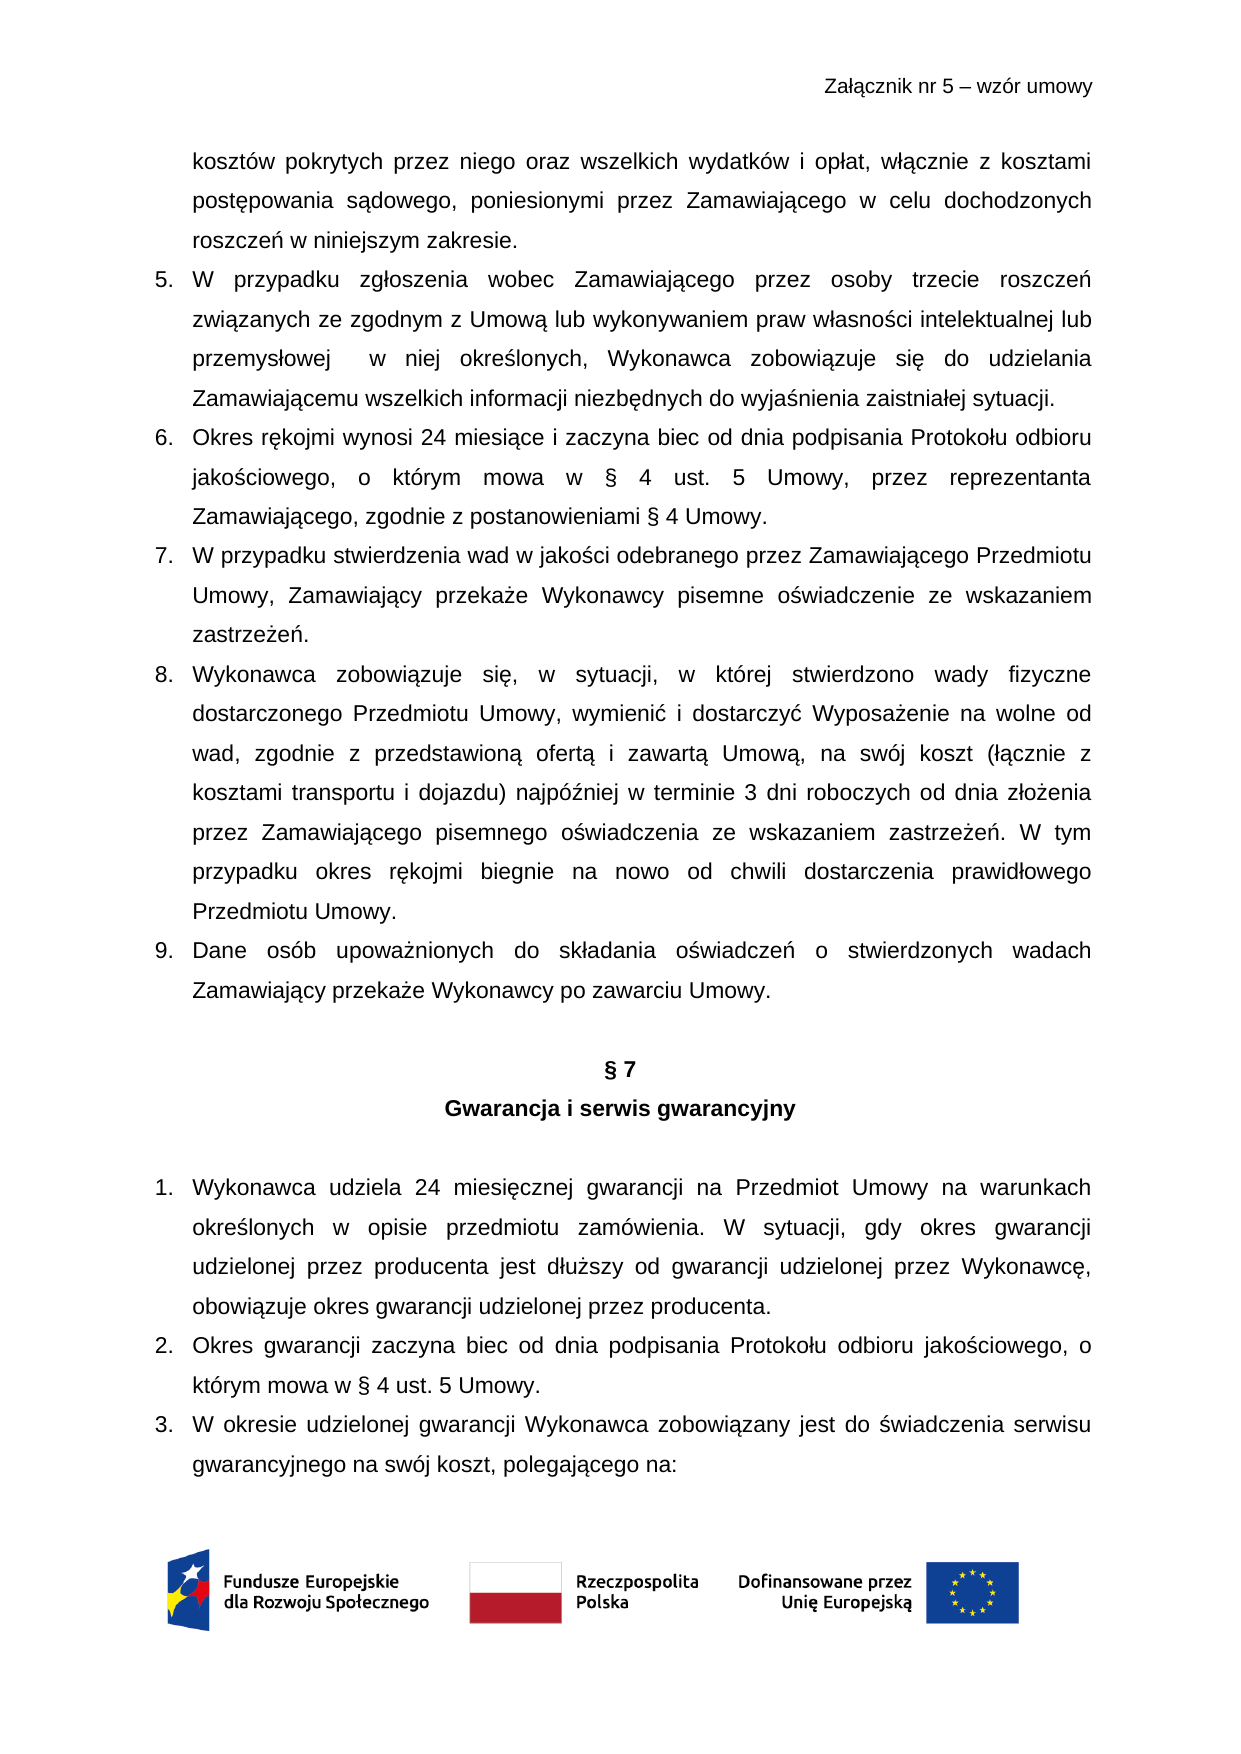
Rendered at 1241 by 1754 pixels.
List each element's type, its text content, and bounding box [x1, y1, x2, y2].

list Wykonawca zobowiązuje się, w sytuacji, w której stwierdzono wady fizyczne dostarczonego Przedmiotu Umowy, wymienić i dostarczyć Wyposażenie na wolne od wad, zgodnie z przedstawioną ofertą i zawartą Umową, na swój koszt (łącznie z kosztami transportu i dojazdu) najpóźniej w terminie 3 dni roboczych od dnia złożenia przez Zamawiającego pisemnego oświadczenia ze wskazaniem zastrzeżeń. W tym przypadku okres rękojmi biegnie na nowo od chwili dostarczenia prawidłowego Przedmiotu Umowy. [154, 661, 1092, 924]
list W przypadku zgłoszenia wobec Zamawiającego przez osoby trzecie roszczeń związanych ze zgodnym z Umową lub wykonywaniem praw własności intelektualnej lub przemysłowej w niej określonych, Wykonawca zobowiązuje się do udzielania Zamawiającemu wszelkich informacji niezbędnych do wyjaśnienia zaistniałej sytuacji. [154, 266, 1092, 411]
list Okres gwarancji zaczyna biec od dnia podpisania Protokołu odbioru jakościowego, o którym mowa w § 4 ust. 5 Umowy. [154, 1332, 1092, 1398]
list W przypadku stwierdzenia wad w jakości odebranego przez Zamawiającego Przedmiotu Umowy, Zamawiający przekaże Wykonawcy pisemne oświadczenie ze wskazaniem zastrzeżeń. [154, 542, 1092, 648]
list Dane osób upoważnionych do składania oświadczeń o stwierdzonych wadach Zamawiający przekaże Wykonawcy po zawarciu Umowy. [154, 937, 1092, 1003]
text Gwarancja i serwis gwarancyjny [148, 1095, 1092, 1122]
list Wykonawca udziela 24 miesięcznej gwarancji na Przedmiot Umowy na warunkach określonych w opisie przedmiotu zamówienia. W sytuacji, gdy okres gwarancji udzielonej przez producenta jest dłuższy od gwarancji udzielonej przez Wykonawcę, obowiązuje okres gwarancji udzielonej przez producenta. [154, 1174, 1092, 1319]
list W okresie udzielonej gwarancji Wykonawca zobowiązany jest do świadczenia serwisu gwarancyjnego na swój koszt, polegającego na: [154, 1411, 1092, 1477]
list Okres rękojmi wynosi 24 miesiące i zaczyna biec od dnia podpisania Protokołu odbioru jakościowego, o którym mowa w § 4 ust. 5 Umowy, przez reprezentanta Zamawiającego, zgodnie z postanowieniami § 4 Umowy. [154, 424, 1092, 529]
text § 7 [148, 1056, 1092, 1082]
picture [147, 1528, 1039, 1652]
